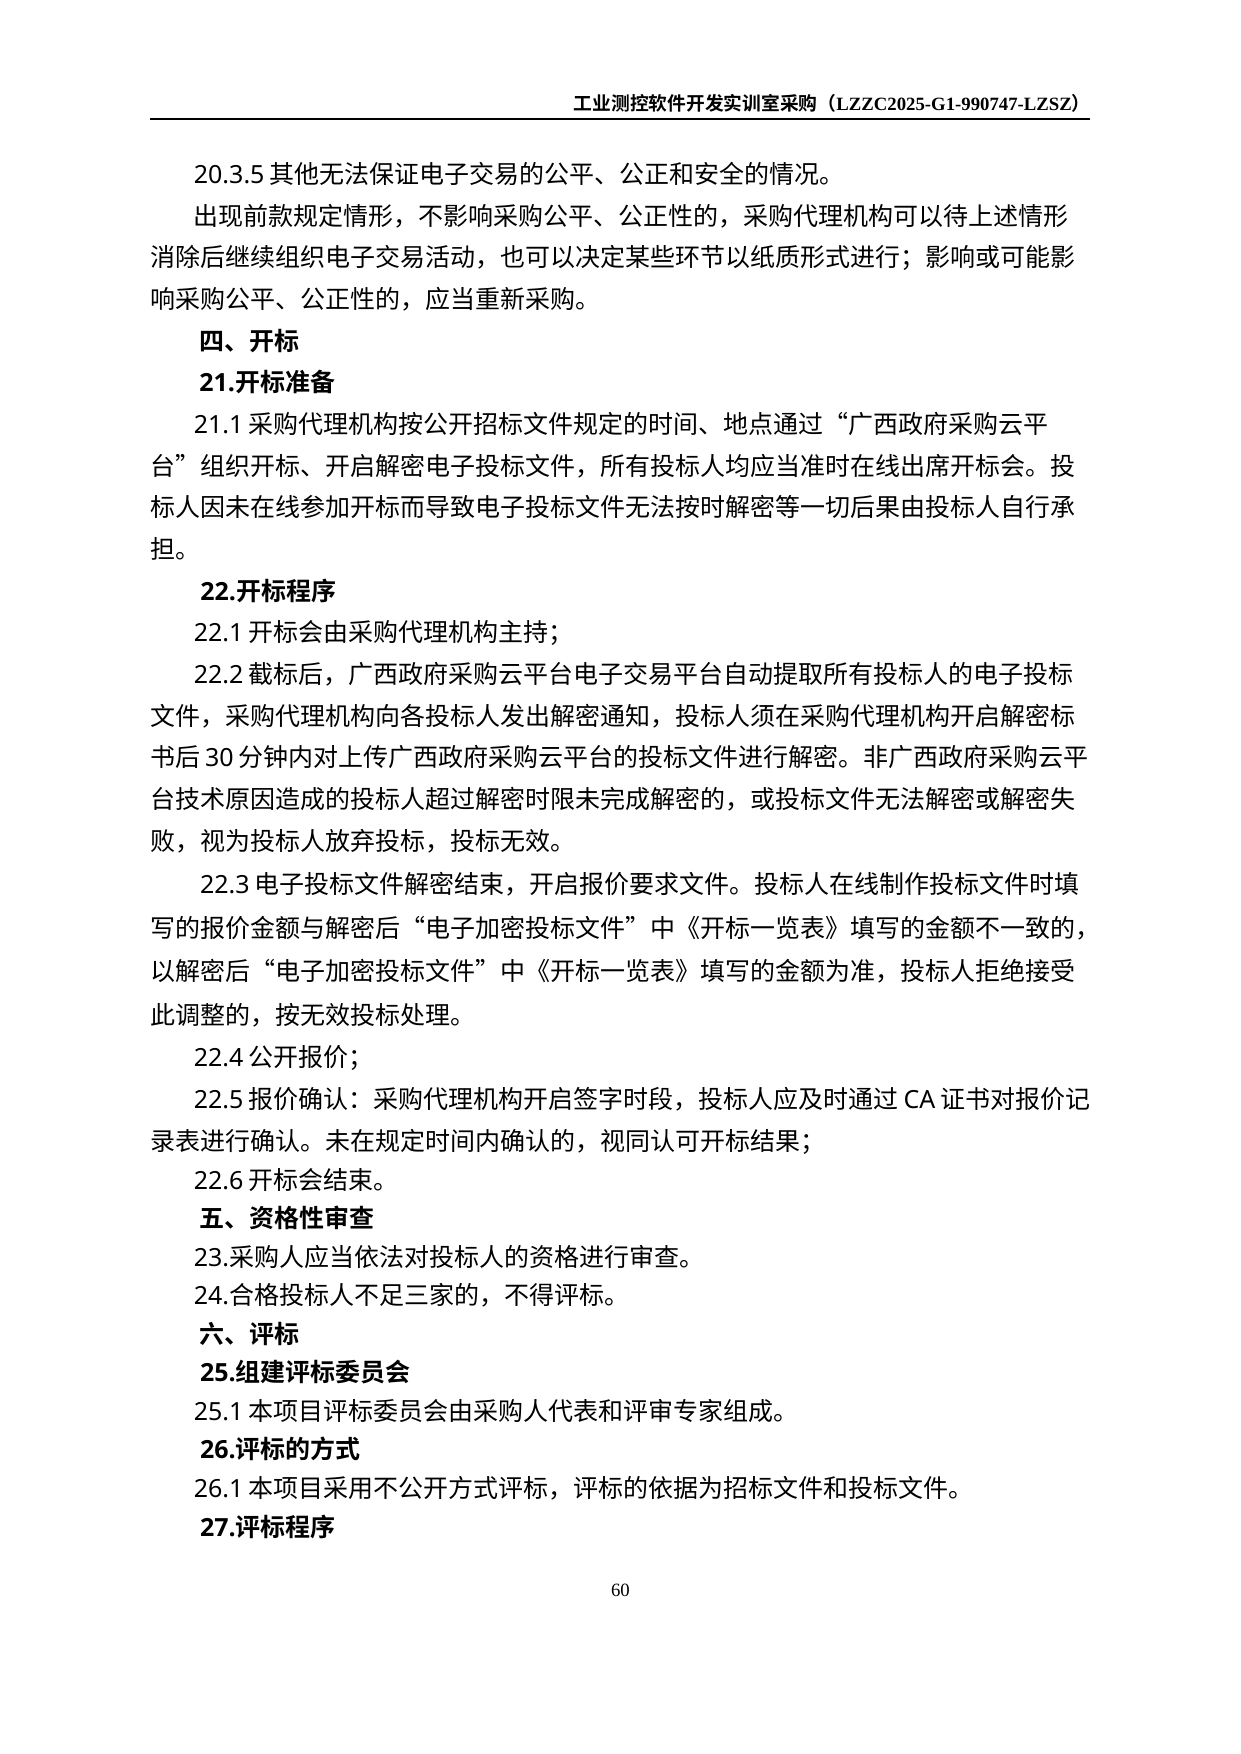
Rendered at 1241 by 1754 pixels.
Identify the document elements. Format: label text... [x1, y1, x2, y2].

text 25.组建评标委员会 [200, 1351, 1090, 1389]
text 20.3.5其他无法保证电子交易的公平、公正和安全的情况。 [150, 150, 1090, 192]
text 22.5报价确认：采购代理机构开启签字时段，投标人应及时通过CA证书对报价记录表进行确认。未在规定时间内确认的，视同认可开标结果； [150, 1075, 1090, 1158]
text 22.4公开报价； [150, 1033, 1090, 1075]
text 22.2截标后，广西政府采购云平台电子交易平台自动提取所有投标人的电子投标文件，采购代理机构向各投标人发出解密通知，投标人须在采购代理机构开启解密标书后30分钟内对上传广西政府采购云平台的投标文件进行解密。非广西政府采购云平台技术原因造成的投标人超过解密时限未完成解密的，或投标文件无法解密或解密失败，视为投标人放弃投标，投标无效。 [150, 650, 1090, 858]
text 四、开标 [150, 317, 1090, 358]
text 22.6开标会结束。 [150, 1158, 1090, 1197]
text 五、资格性审查 [150, 1197, 1090, 1235]
text 27.评标程序 [200, 1505, 1090, 1544]
text 24.合格投标人不足三家的，不得评标。 [150, 1274, 1090, 1312]
text 21.1采购代理机构按公开招标文件规定的时间、地点通过“广西政府采购云平台”组织开标、开启解密电子投标文件，所有投标人均应当准时在线出席开标会。投标人因未在线参加开标而导致电子投标文件无法按时解密等一切后果由投标人自行承担。 [150, 400, 1090, 567]
text 25.1本项目评标委员会由采购人代表和评审专家组成。 [150, 1389, 1090, 1428]
text 26.评标的方式 [200, 1428, 1090, 1467]
text 22.3电子投标文件解密结束，开启报价要求文件。投标人在线制作投标文件时填写的报价金额与解密后“电子加密投标文件”中《开标一览表》填写的金额不一致的，以解密后“电子加密投标文件”中《开标一览表》填写的金额为准，投标人拒绝接受此调整的，按无效投标处理。 [150, 858, 1090, 1033]
text 23.采购人应当依法对投标人的资格进行审查。 [150, 1235, 1090, 1274]
text 22.1开标会由采购代理机构主持； [150, 608, 1090, 650]
text 六、评标 [150, 1312, 1090, 1351]
text 21.开标准备 [150, 358, 1090, 400]
text 出现前款规定情形，不影响采购公平、公正性的，采购代理机构可以待上述情形消除后继续组织电子交易活动，也可以决定某些环节以纸质形式进行；影响或可能影响采购公平、公正性的，应当重新采购。 [150, 192, 1090, 317]
text 22.开标程序 [150, 567, 1090, 608]
text 26.1本项目采用不公开方式评标，评标的依据为招标文件和投标文件。 [150, 1467, 1090, 1505]
